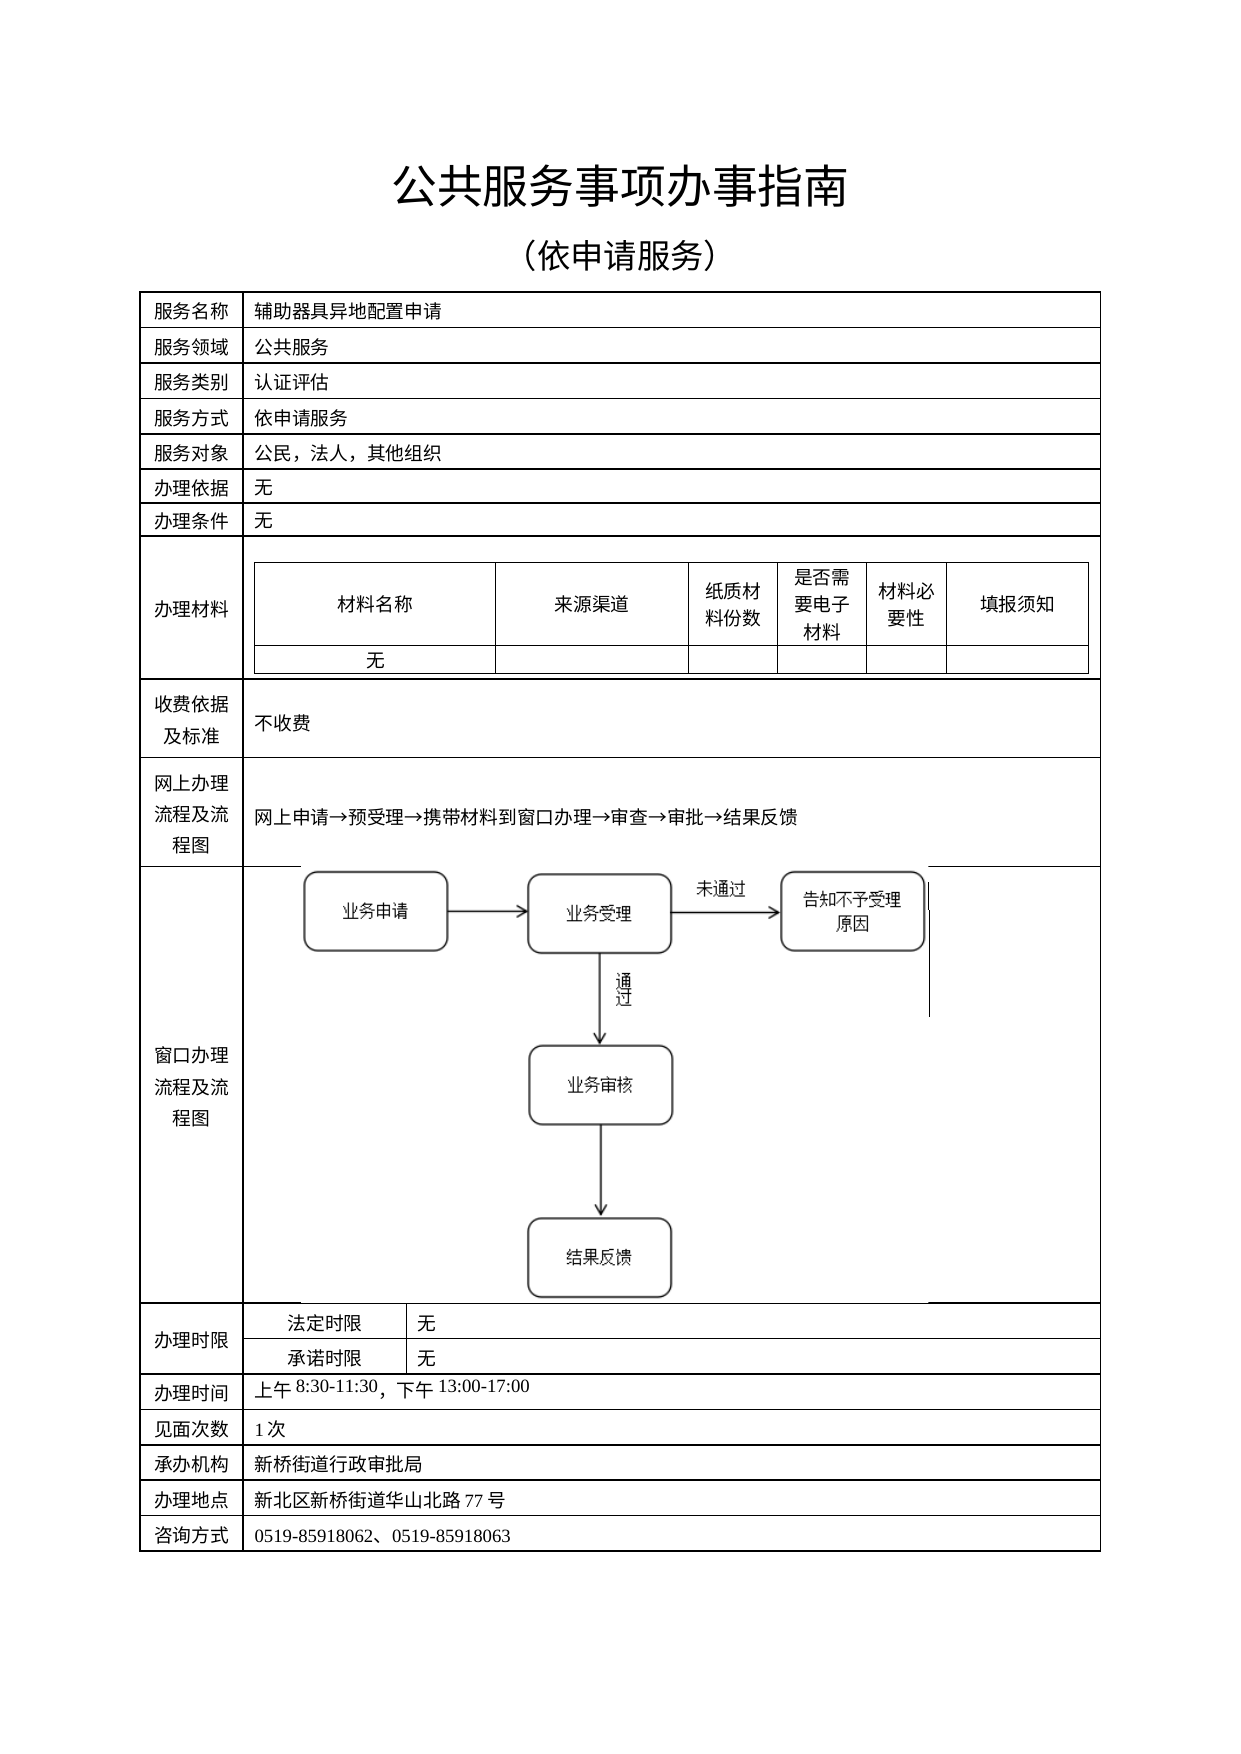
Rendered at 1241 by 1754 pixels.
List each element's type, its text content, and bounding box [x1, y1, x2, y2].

table_header 辅助器具异地配置申请 [244, 293, 1100, 327]
table_cell 办理时限 [141, 1304, 242, 1373]
table_cell 网上申请→预受理→携带材料到窗口办理→审查→审批→结果反馈 [244, 758, 1100, 866]
table_cell 收费依据及标准 [141, 680, 242, 756]
table_cell 服务领域 [141, 328, 242, 362]
table_cell 1次 [244, 1410, 1100, 1444]
table_cell [244, 867, 301, 1302]
table_cell 办理材料 [141, 537, 242, 678]
table_cell 无 [244, 504, 1100, 535]
table_cell 无 [407, 1304, 1100, 1338]
table_cell 承诺时限 [244, 1339, 406, 1373]
table_cell 认证评估 [244, 364, 1100, 397]
table_cell 法定时限 [244, 1304, 406, 1338]
table_cell 新桥街道行政审批局 [244, 1446, 1100, 1479]
table_cell 服务方式 [141, 399, 242, 433]
table_cell 不收费 [244, 680, 1100, 756]
picture [301, 865, 929, 1303]
table_cell 窗口办理流程及流程图 [141, 867, 242, 1302]
table_cell 咨询方式 [141, 1516, 242, 1550]
table_cell 办理地点 [141, 1481, 242, 1515]
table_cell 办理时间 [141, 1375, 242, 1408]
table_cell 公共服务 [244, 328, 1100, 362]
table_cell 见面次数 [141, 1410, 242, 1444]
table_cell [244, 537, 1100, 678]
text 公共服务事项办事指南 [187, 162, 1053, 214]
table_cell 新北区新桥街道华山北路77号 [244, 1481, 1100, 1515]
table_cell 承办机构 [141, 1446, 242, 1479]
table_cell 网上办理流程及流程图 [141, 758, 242, 866]
table_cell 服务类别 [141, 364, 242, 397]
table_cell 0519-85918062、0519-85918063 [244, 1516, 1100, 1550]
table_cell 公民，法人，其他组织 [244, 435, 1100, 468]
table_cell 上午8:30-11:30，下午13:00-17:00 [244, 1375, 1100, 1408]
table_header 服务名称 [141, 293, 242, 327]
table_cell 无 [407, 1339, 1100, 1373]
table_cell 办理条件 [141, 504, 242, 535]
table_cell 服务对象 [141, 435, 242, 468]
table_cell 办理依据 [141, 470, 242, 502]
text （依申请服务） [187, 227, 1053, 279]
table_cell 依申请服务 [244, 399, 1100, 433]
table_cell [929, 867, 1100, 1302]
